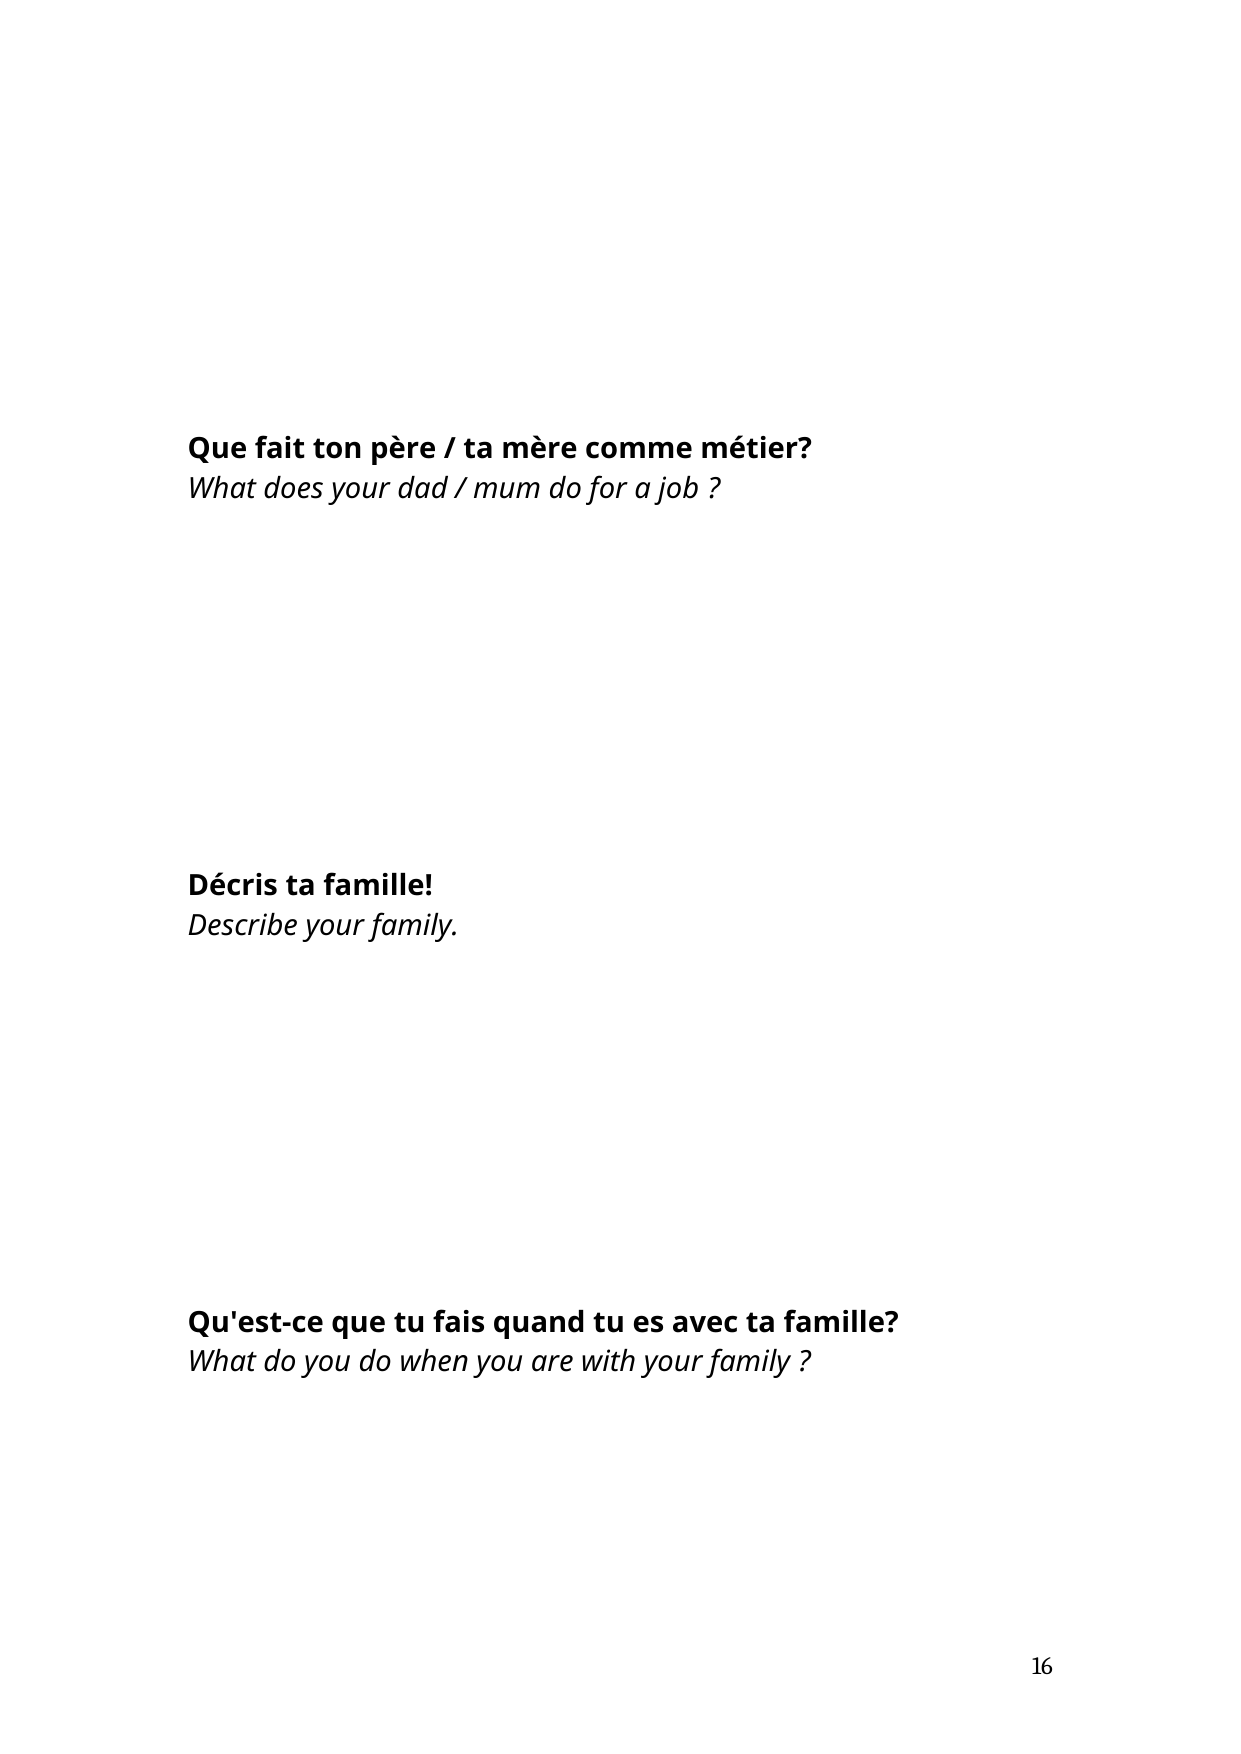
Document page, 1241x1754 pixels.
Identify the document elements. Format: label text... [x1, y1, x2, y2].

text Qu'est-ce que tu fais quand tu es avec ta famille? [187, 1301, 1053, 1341]
text What do you do when you are with your family ? [187, 1341, 1053, 1380]
text Describe your family. [187, 904, 1053, 944]
text Que fait ton père / ta mère comme métier? [187, 428, 1053, 467]
text What does your dad / mum do for a job ? [187, 467, 1053, 507]
text Décris ta famille! [187, 864, 1053, 904]
